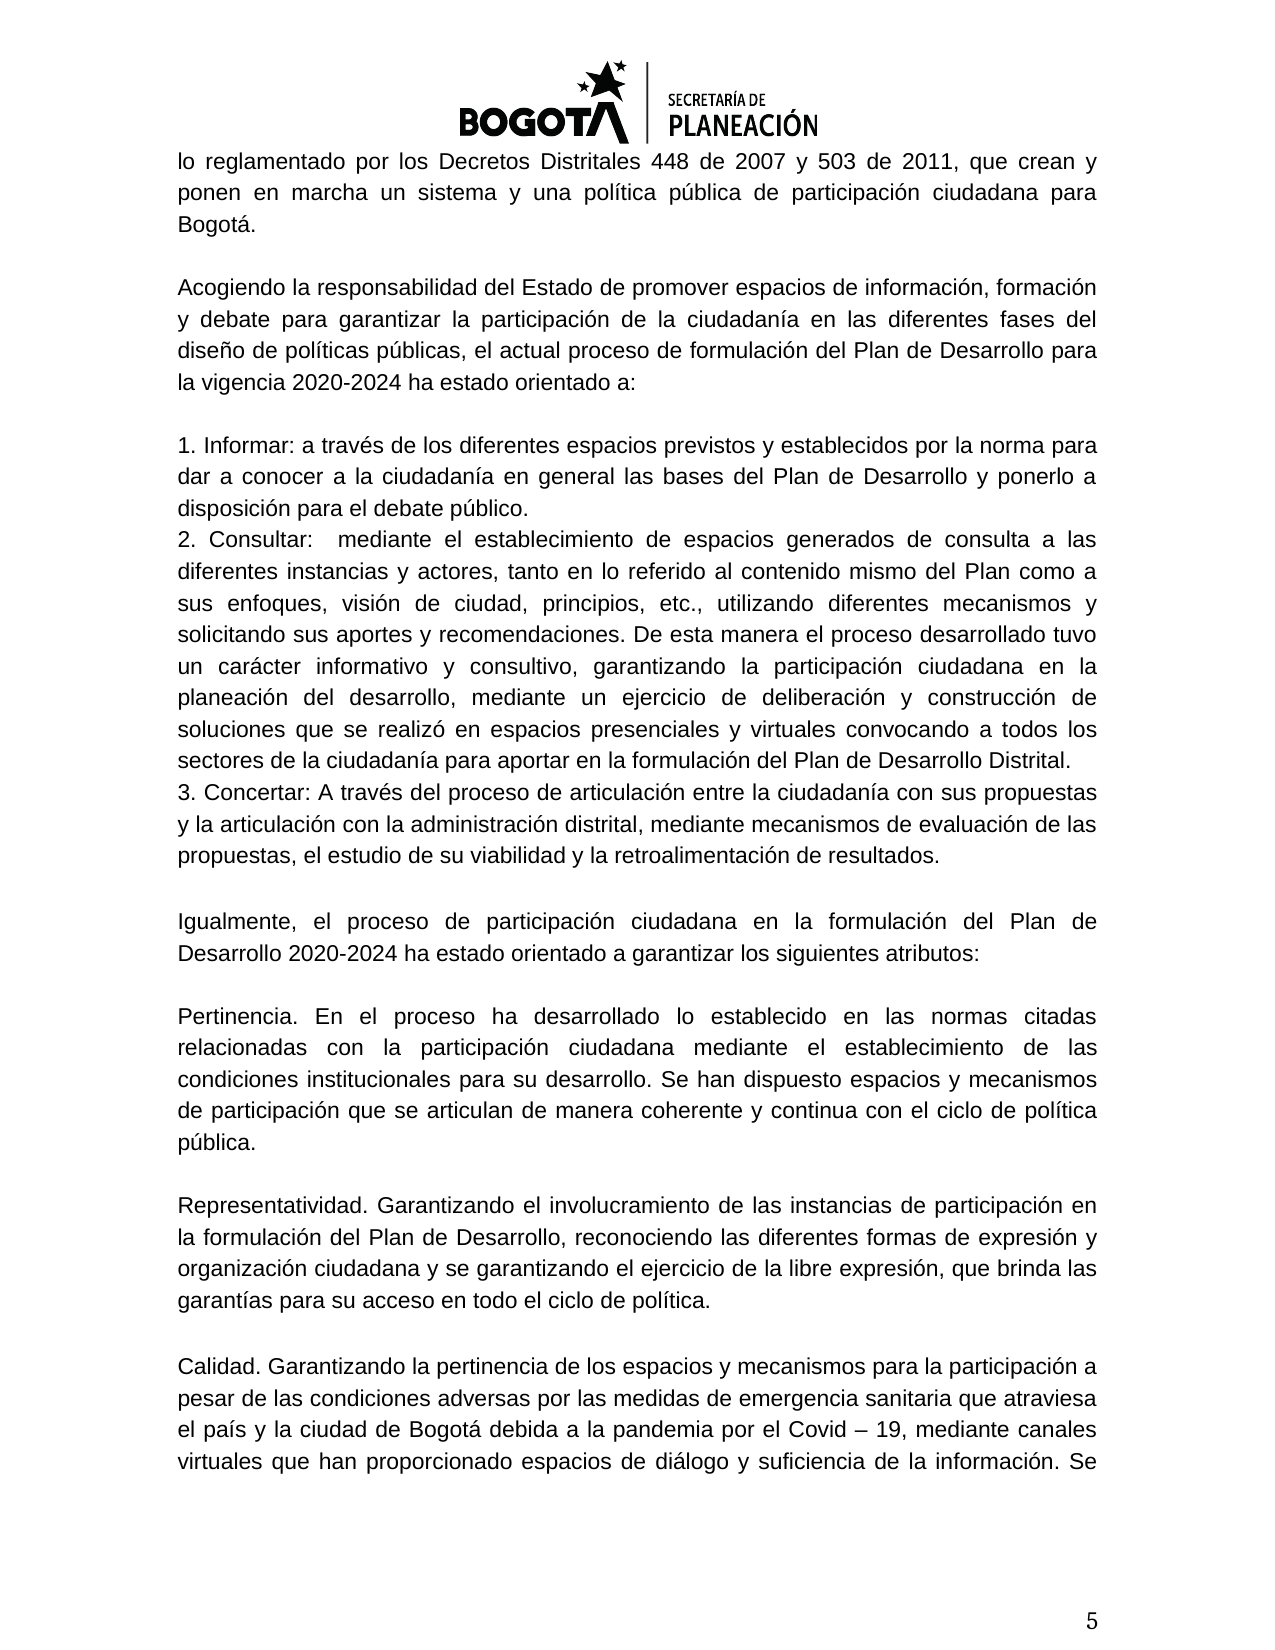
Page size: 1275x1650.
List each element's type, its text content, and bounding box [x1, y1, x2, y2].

picture [458, 59, 817, 143]
text 3. Concertar: A través del proceso de articulación entre la ciudadanía con sus propuestas y la articulación con la administración distrital, mediante mecanismos de evaluación de las propuestas, el estudio de su viabilidad y la retroalimentación de resultados. [177, 779, 1098, 868]
text Igualmente, el proceso de participación ciudadana en la formulación del Plan de Desarrollo 2020-2024 ha estado orientado a garantizar los siguientes atributos: [177, 908, 1098, 966]
text Representatividad. Garantizando el involucramiento de las instancias de participación en la formulación del Plan de Desarrollo, reconociendo las diferentes formas de expresión y organización ciudadana y se garantizando el ejercicio de la libre expresión, que brinda las garantías para su acceso en todo el ciclo de política. [177, 1192, 1098, 1313]
text 2. Consultar: mediante el establecimiento de espacios generados de consulta a las diferentes instancias y actores, tanto en lo referido al contenido mismo del Plan como a sus enfoques, visión de ciudad, principios, etc., utilizando diferentes mecanismos y solicitando sus aportes y recomendaciones. De esta manera el proceso desarrollado tuvo un carácter informativo y consultivo, garantizando la participación ciudadana en la planeación del desarrollo, mediante un ejercicio de deliberación y construcción de soluciones que se realizó en espacios presenciales y virtuales convocando a todos los sectores de la ciudadanía para aportar en la formulación del Plan de Desarrollo Distrital. [177, 526, 1098, 774]
text Pertinencia. En el proceso ha desarrollado lo establecido en las normas citadas relacionadas con la participación ciudadana mediante el establecimiento de las condiciones institucionales para su desarrollo. Se han dispuesto espacios y mecanismos de participación que se articulan de manera coherente y continua con el ciclo de política pública. [177, 1003, 1098, 1155]
text Acogiendo la responsabilidad del Estado de promover espacios de información, formación y debate para garantizar la participación de la ciudadanía en las diferentes fases del diseño de políticas públicas, el actual proceso de formulación del Plan de Desarrollo para la vigencia 2020-2024 ha estado orientado a: [177, 274, 1098, 395]
text 1. Informar: a través de los diferentes espacios previstos y establecidos por la norma para dar a conocer a la ciudadanía en general las bases del Plan de Desarrollo y ponerlo a disposición para el debate público. [177, 432, 1098, 521]
